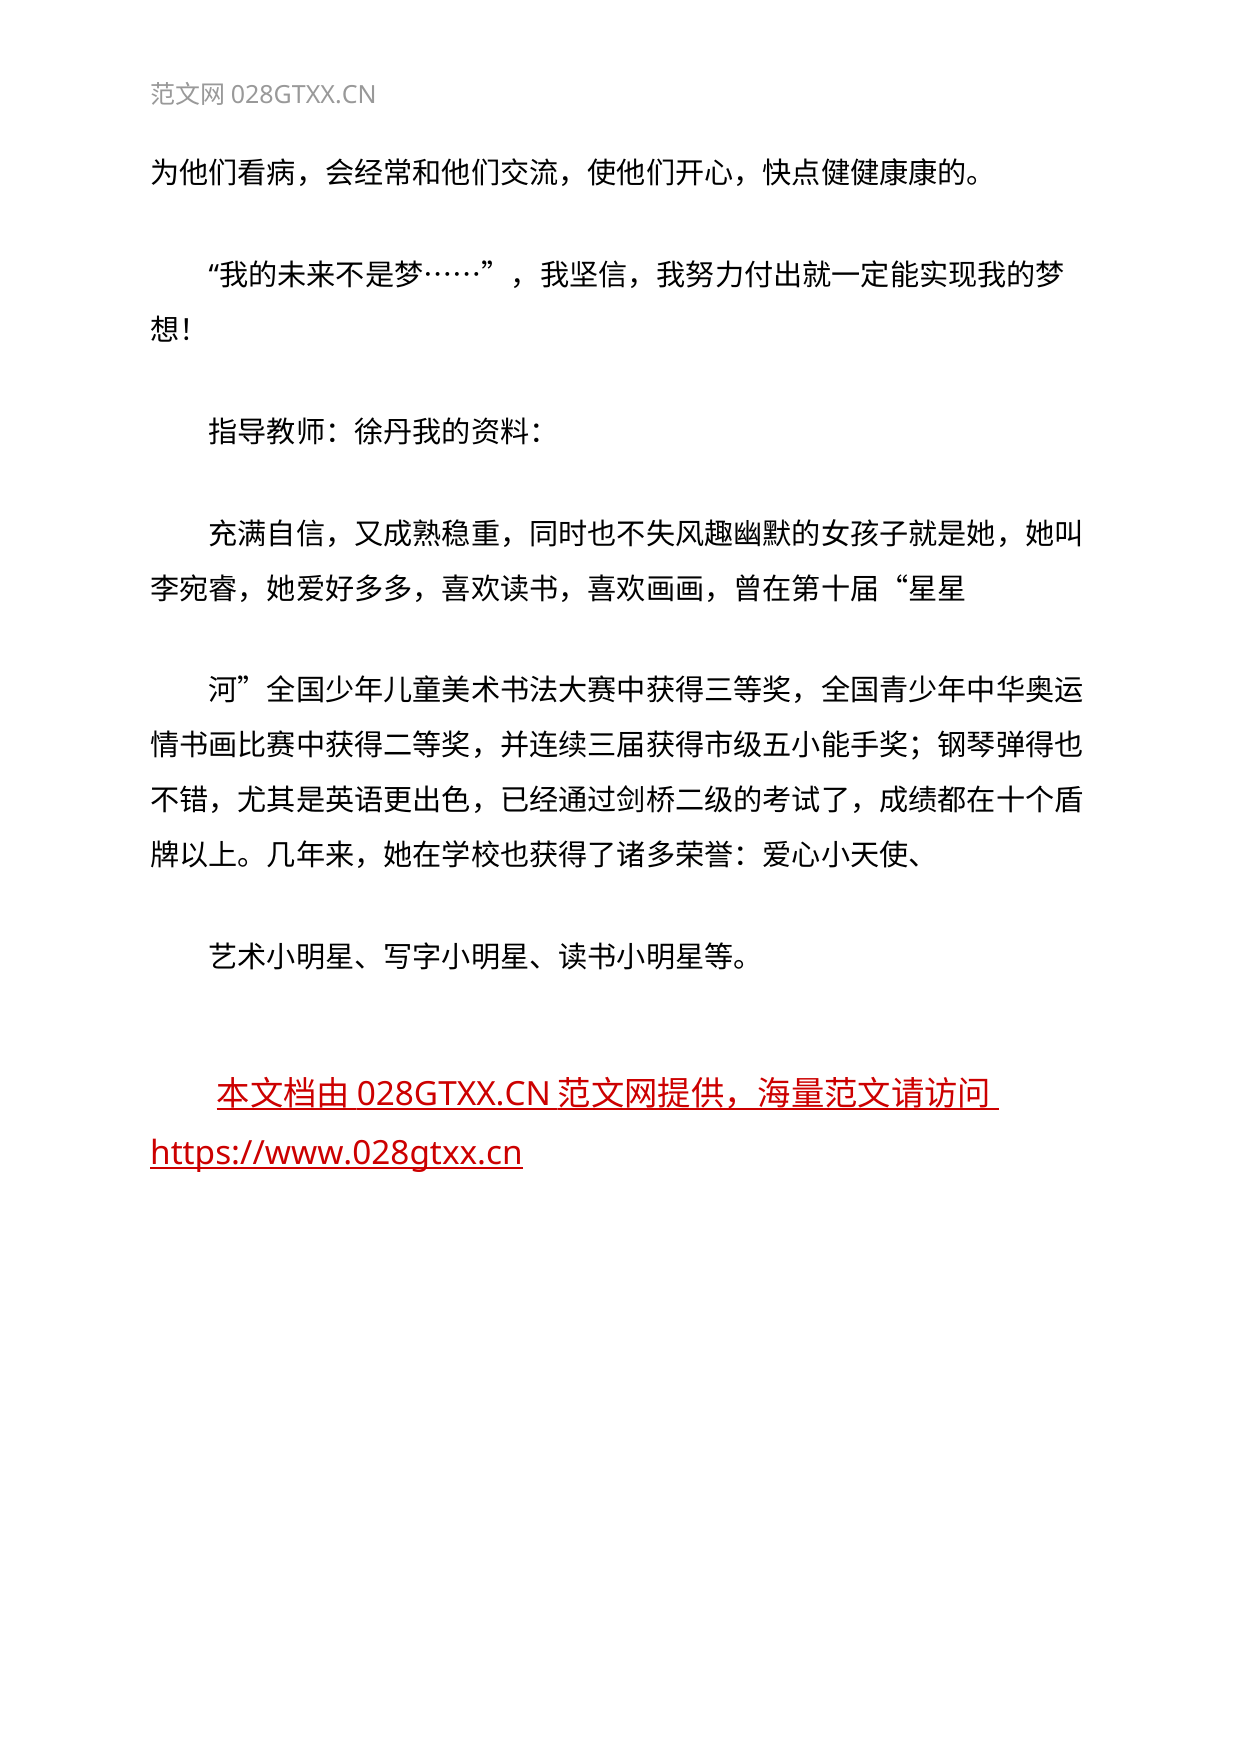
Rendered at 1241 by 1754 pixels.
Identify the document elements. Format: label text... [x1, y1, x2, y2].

text “我的未来不是梦……”，我坚信，我努力付出就一定能实现我的梦想！ [150, 252, 1090, 349]
text 河”全国少年儿童美术书法大赛中获得三等奖，全国青少年中华奥运情书画比赛中获得二等奖，并连续三届获得市级五小能手奖；钢琴弹得也不错，尤其是英语更出色，已经通过剑桥二级的考试了，成绩都在十个盾牌以上。几年来，她在学校也获得了诸多荣誉：爱心小天使、 [150, 667, 1090, 874]
text 艺术小明星、写字小明星、读书小明星等。 [150, 933, 1090, 976]
text 指导教师：徐丹我的资料： [150, 408, 1090, 451]
text 充满自信，又成熟稳重，同时也不失风趣幽默的女孩子就是她，她叫李宛睿，她爱好多多，喜欢读书，喜欢画画，曾在第十届“星星 [150, 510, 1090, 607]
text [150, 150, 1090, 192]
text 本文档由028GTXX.CN范文网提供，海量范文请访问 https://www.028gtxx.cn [150, 1066, 1090, 1174]
